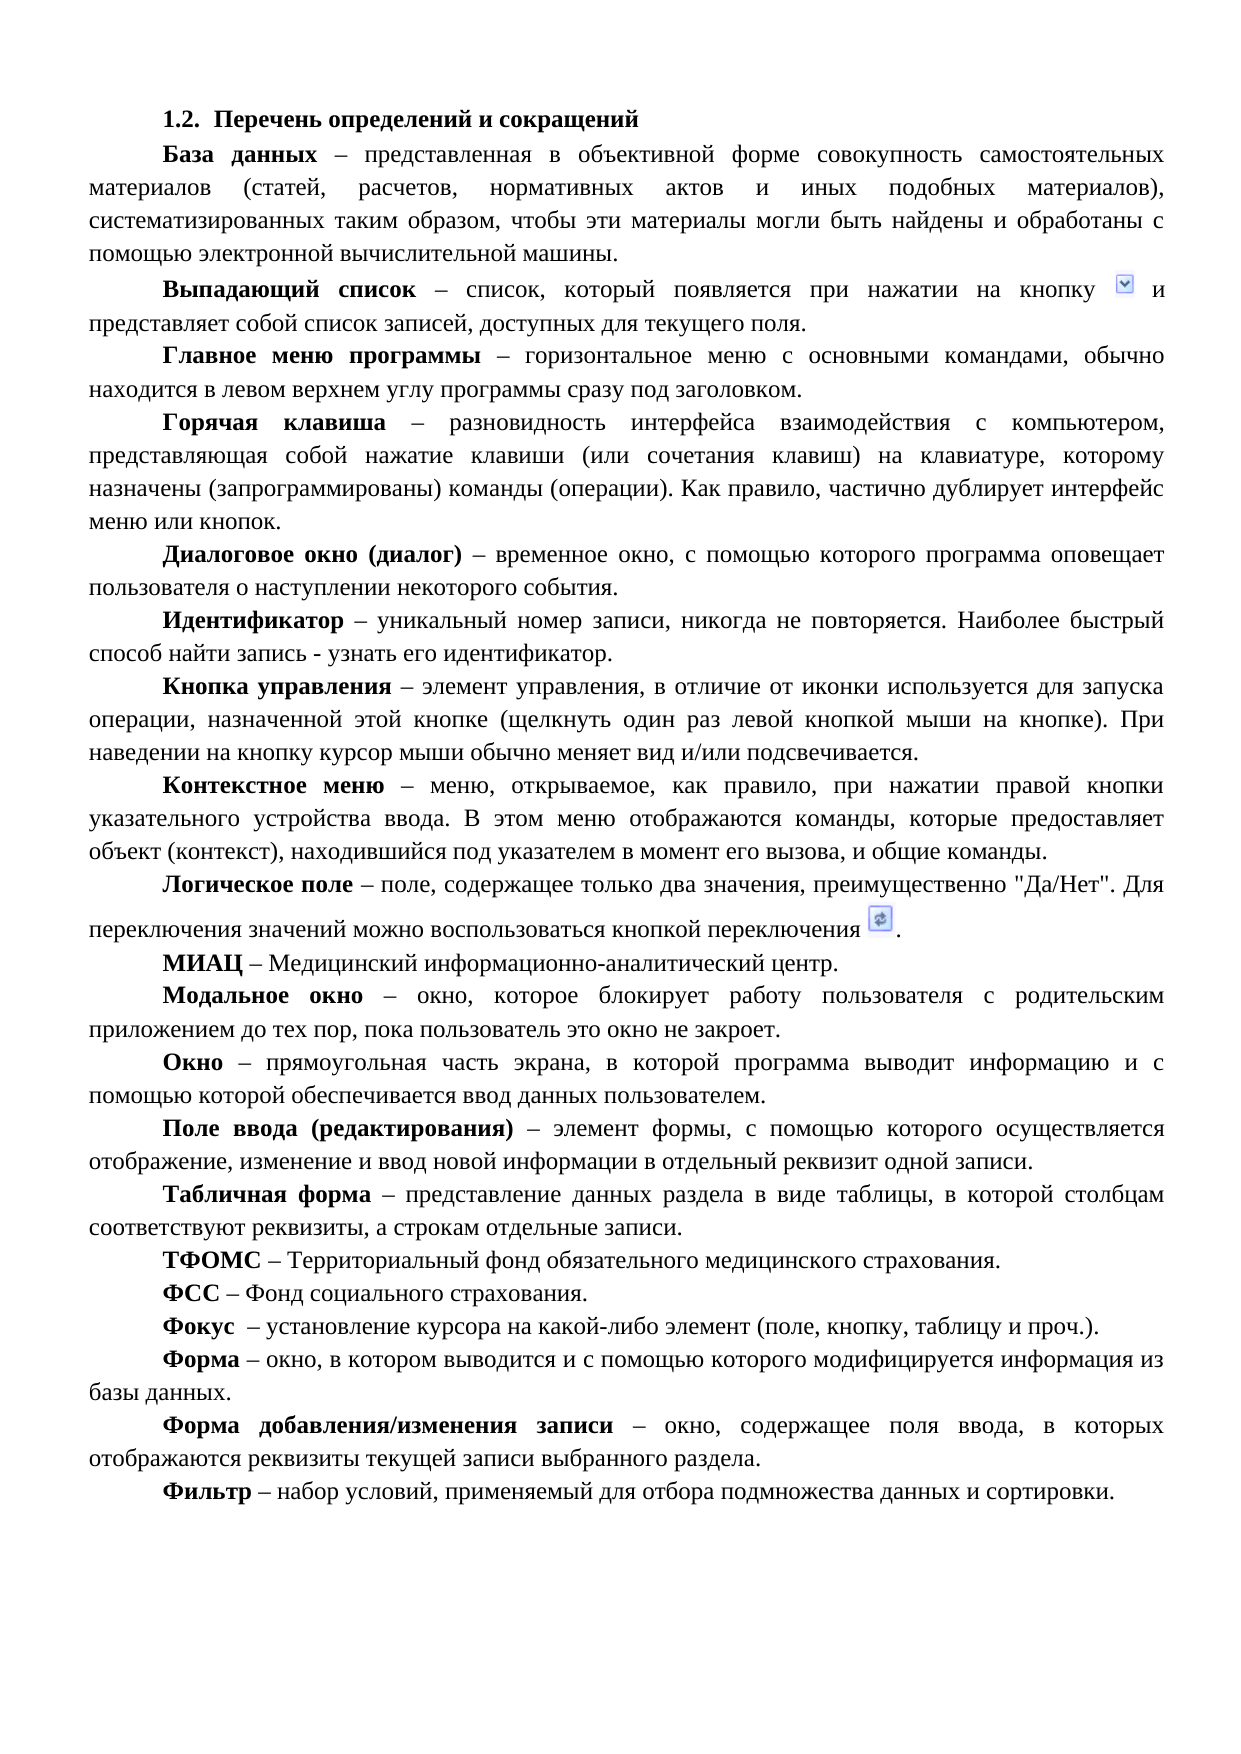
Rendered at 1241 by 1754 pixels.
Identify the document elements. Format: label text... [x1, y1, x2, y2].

text Поле ввода (редактирования) – элемент формы, с помощью которого осуществляется отображение, изменение и ввод новой информации в отдельный реквизит одной записи. [89, 1113, 1165, 1174]
title Перечень определений и сокращений [162, 104, 1165, 132]
text Форма – окно, в котором выводится и с помощью которого модифицируется информация из базы данных. [89, 1344, 1165, 1406]
picture [1115, 270, 1136, 298]
text ФСС – Фонд социального страхования. [89, 1278, 1165, 1307]
text Выпадающий список – список, который появляется при нажатии на кнопку и представляет собой список записей, доступных для текущего поля. [89, 271, 1165, 336]
text Кнопка управления – элемент управления, в отличие от иконки используется для запуска операции, назначенной этой кнопке (щелкнуть один раз левой кнопкой мыши на кнопке). При наведении на кнопку курсор мыши обычно меняет вид и/или подсвечивается. [89, 671, 1165, 766]
text Табличная форма – представление данных раздела в виде таблицы, в которой столбцам соответствуют реквизиты, а строкам отдельные записи. [89, 1179, 1165, 1241]
text Диалоговое окно (диалог) – временное окно, с помощью которого программа оповещает пользователя о наступлении некоторого события. [89, 539, 1165, 601]
text ТФОМС – Территориальный фонд обязательного медицинского страхования. [89, 1245, 1165, 1273]
text Главное меню программы – горизонтальное меню с основными командами, обычно находится в левом верхнем углу программы сразу под заголовком. [89, 341, 1165, 402]
text МИАЦ – Медицинский информационно-аналитический центр. [89, 948, 1165, 976]
text База данных – представленная в объективной форме совокупность самостоятельных материалов (статей, расчетов, нормативных актов и иных подобных материалов), систематизированных таким образом, чтобы эти материалы могли быть найдены и обработаны с помощью электронной вычислительной машины. [89, 139, 1165, 267]
text Фильтр – набор условий, применяемый для отбора подмножества данных и сортировки. [89, 1476, 1165, 1505]
text Горячая клавиша – разновидность интерфейса взаимодействия с компьютером, представляющая собой нажатие клавиши (или сочетания клавиш) на клавиатуре, которому назначены (запрограммированы) команды (операции). Как правило, частично дублирует интерфейс меню или кнопок. [89, 407, 1165, 534]
text Идентификатор – уникальный номер записи, никогда не повторяется. Наиболее быстрый способ найти запись - узнать его идентификатор. [89, 605, 1165, 667]
text Логическое поле – поле, содержащее только два значения, преимущественно "Да/Нет". Для переключения значений можно воспользоваться кнопкой переключения . [89, 869, 1165, 943]
text Контекстное меню – меню, открываемое, как правило, при нажатии правой кнопки указательного устройства ввода. В этом меню отображаются команды, которые предоставляет объект (контекст), находившийся под указателем в момент его вызова, и общие команды. [89, 770, 1165, 865]
text Форма добавления/изменения записи – окно, содержащее поля ввода, в которых отображаются реквизиты текущей записи выбранного раздела. [89, 1410, 1165, 1472]
text Модальное окно – окно, которое блокирует работу пользователя с родительским приложением до тех пор, пока пользователь это окно не закроет. [89, 981, 1165, 1042]
text Окно – прямоугольная часть экрана, в которой программа выводит информацию и с помощью которой обеспечивается ввод данных пользователем. [89, 1047, 1165, 1108]
picture [867, 902, 896, 938]
text Фокус – установление курсора на какой-либо элемент (поле, кнопку, таблицу и проч.). [89, 1311, 1165, 1339]
